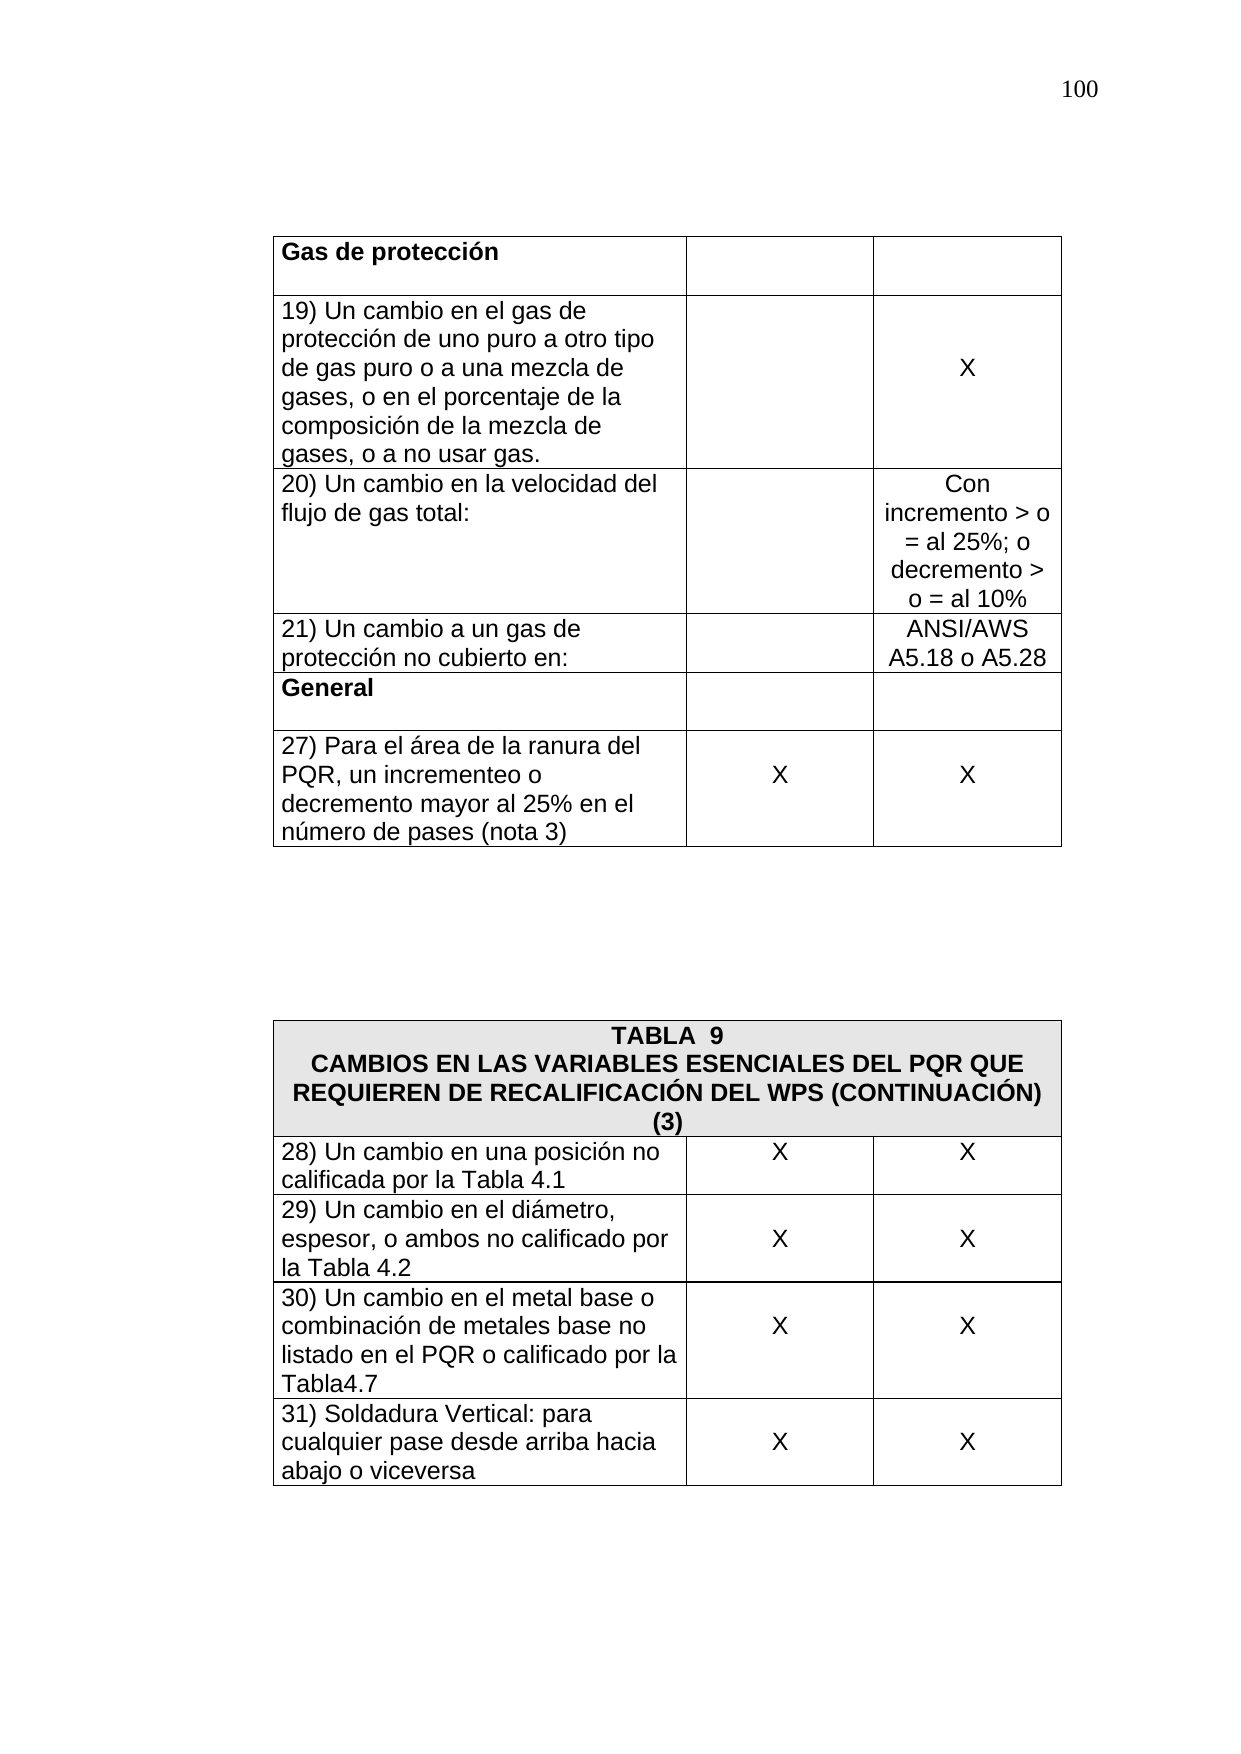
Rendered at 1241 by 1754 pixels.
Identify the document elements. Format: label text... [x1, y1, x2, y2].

table_cell X [687, 1283, 873, 1397]
table_cell X [874, 1137, 1061, 1194]
table_cell [687, 673, 873, 730]
table_cell X [687, 1399, 873, 1485]
table_cell Gas de protección [274, 237, 686, 295]
table_cell [874, 237, 1061, 295]
table_cell 20) Un cambio en la velocidad del flujo de gas total: [274, 469, 686, 613]
table_cell [687, 614, 873, 672]
table_cell 28) Un cambio en una posición no calificada por 4.1 [274, 1137, 686, 1194]
table_cell 29) Un cambio en el diámetro, espesor, o ambos no calificado por 4.2 [274, 1195, 686, 1281]
table_header TABLA 9 CAMBIOS EN LAS VARIABLES ESENCIALES DEL PQR QUE REQUIEREN DE RECALIFICACIÓN DEL WPS (CONTINUACIÓN) (3) [274, 1021, 1061, 1136]
table_cell [687, 296, 873, 468]
table_cell 21) Un cambio a un gas de protección no cubierto en: [274, 614, 686, 672]
table_cell [687, 469, 873, 613]
table_cell X [874, 296, 1061, 468]
table_cell General [274, 673, 686, 730]
table_cell X [874, 731, 1061, 846]
table_cell 27) Para el área de la ranura del PQR, un incrementeo o decremento mayor al 25% en el número de pases (nota 3) [274, 731, 686, 846]
table_cell 30) Un cambio en el metal base o combinación de metales base no listado en el PQR o calificado por 4.7 [274, 1283, 686, 1397]
table_cell X [874, 1195, 1061, 1281]
table_cell Con incremento > o = al 25%; o decremento > o = al 10% [874, 469, 1061, 613]
table_cell X [687, 731, 873, 846]
table_cell X [874, 1399, 1061, 1485]
table_cell 31) Soldadura Vertical: para cualquier pase desde arriba hacia abajo o viceversa [274, 1399, 686, 1485]
table_cell ANSI/AWS A5.18 o A5.28 [874, 614, 1061, 672]
table_cell X [874, 1283, 1061, 1397]
table_cell [687, 237, 873, 295]
table_cell [874, 673, 1061, 730]
table_cell X [687, 1137, 873, 1194]
table_cell X [687, 1195, 873, 1281]
table_cell 19) Un cambio en el gas de protección de uno puro a otro tipo de gas puro o a una mezcla de gases, o en el porcentaje de la composición de la mezcla de gases, o a no usar gas. [274, 296, 686, 468]
